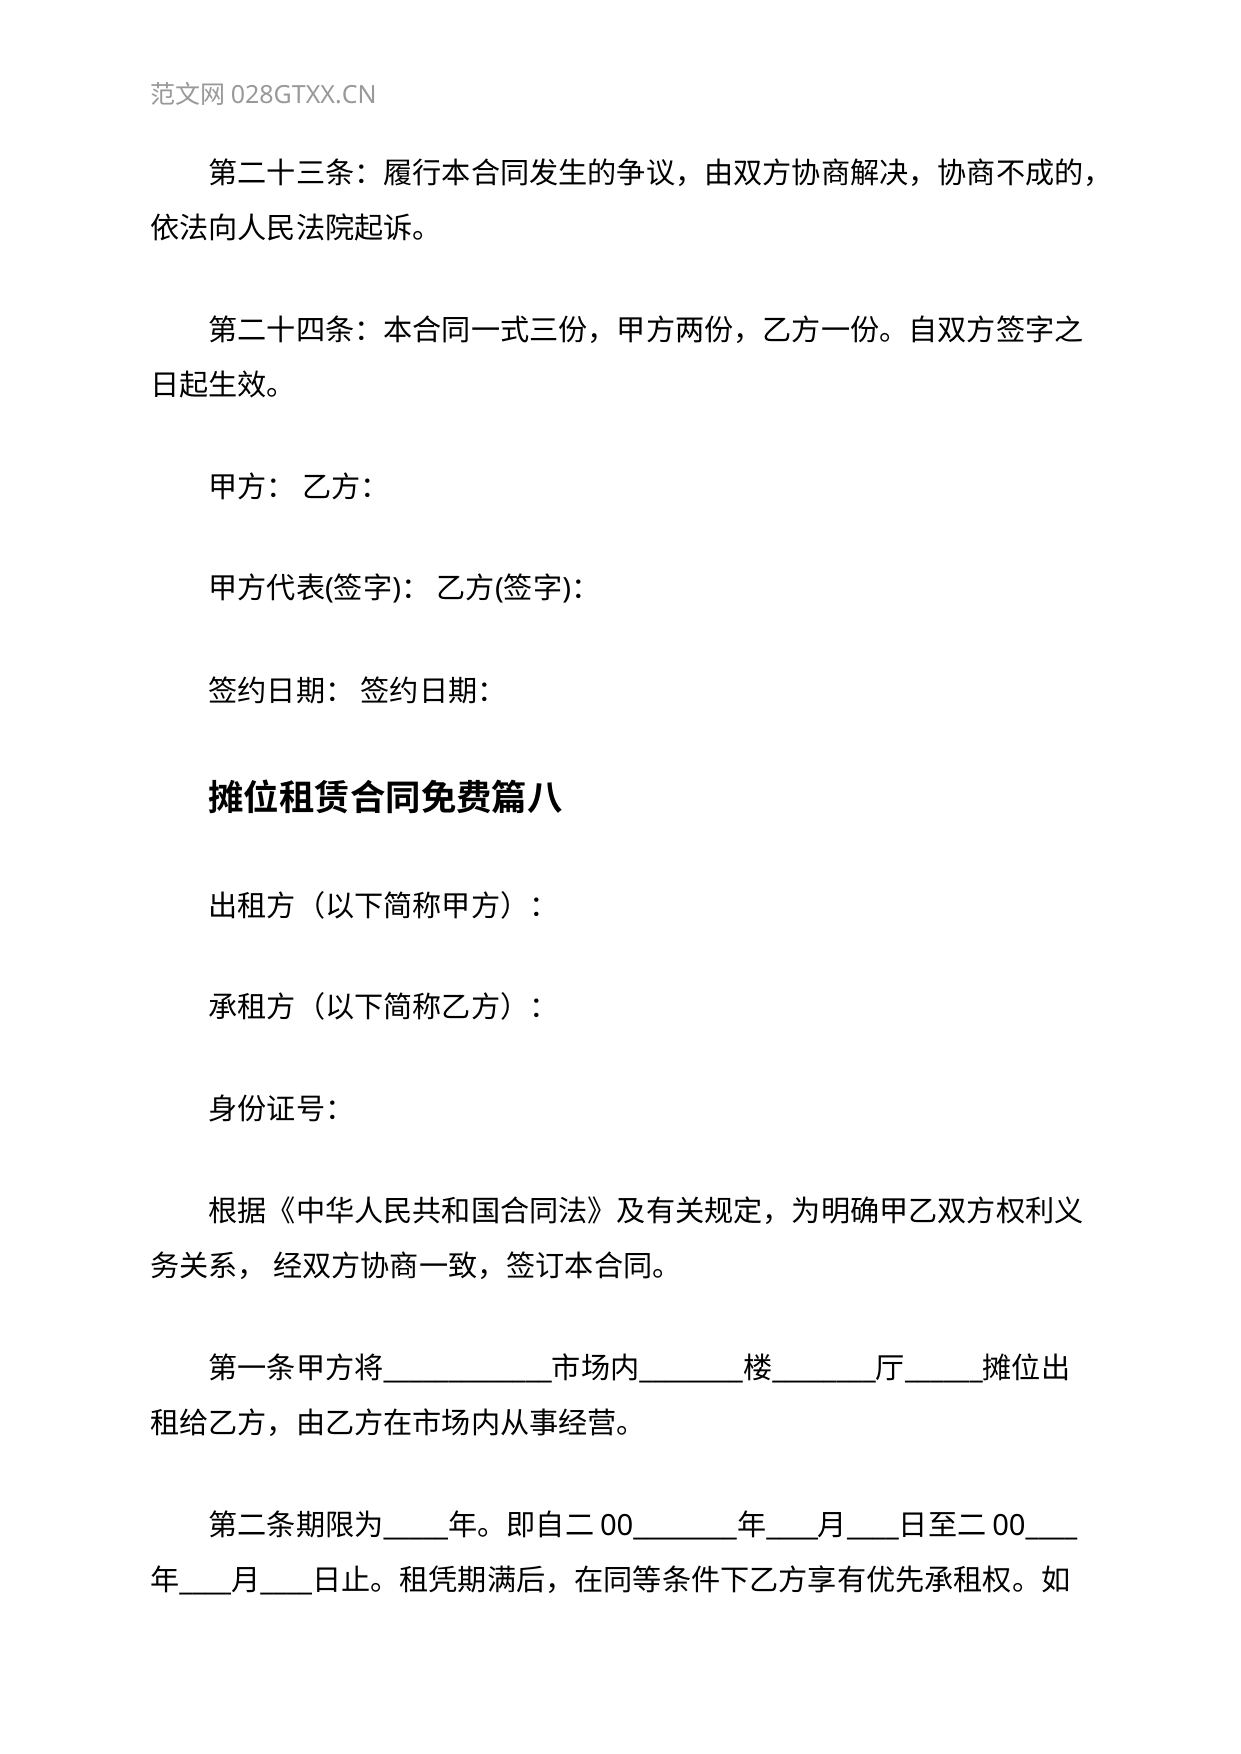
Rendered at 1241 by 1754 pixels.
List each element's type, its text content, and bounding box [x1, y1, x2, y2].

text 摊位租赁合同免费篇八 [150, 769, 1090, 820]
text 甲方： 乙方： [150, 463, 1090, 506]
text 身份证号： [150, 1086, 1090, 1128]
text 第一条甲方将_____________市场内________楼________厅______摊位出租给乙方，由乙方在市场内从事经营。 [150, 1344, 1090, 1442]
text 出租方（以下简称甲方）： [150, 882, 1090, 924]
text 第二十四条：本合同一式三份，甲方两份，乙方一份。自双方签字之日起生效。 [150, 307, 1090, 404]
text 根据《中华人民共和国合同法》及有关规定，为明确甲乙双方权利义务关系， 经双方协商一致，签订本合同。 [150, 1188, 1090, 1285]
text 承租方（以下简称乙方）： [150, 984, 1090, 1026]
text 签约日期： 签约日期： [150, 667, 1090, 709]
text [150, 1501, 1090, 1598]
text 第二十三条：履行本合同发生的争议，由双方协商解决，协商不成的，依法向人民法院起诉。 [150, 150, 1090, 247]
text 甲方代表(签字)： 乙方(签字)： [150, 565, 1090, 607]
